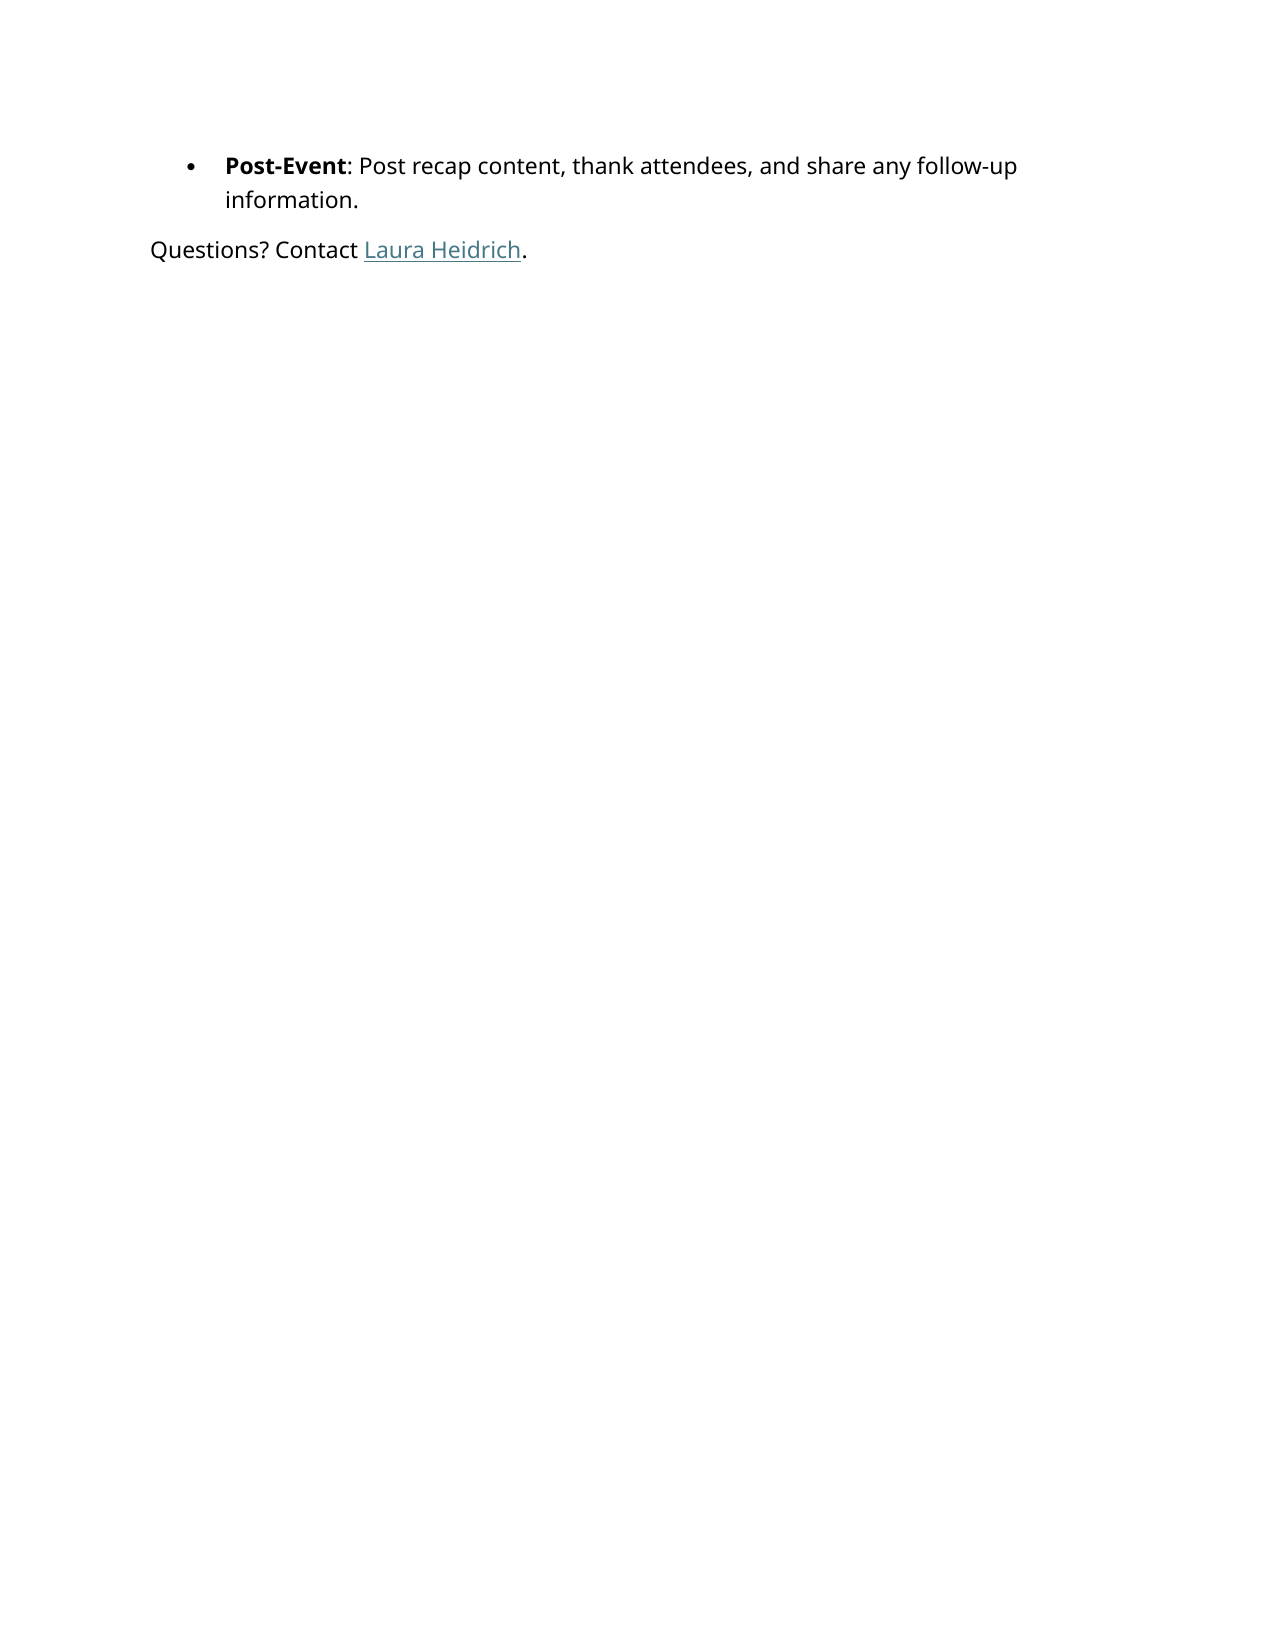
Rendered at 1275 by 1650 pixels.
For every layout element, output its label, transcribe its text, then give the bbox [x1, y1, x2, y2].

text Questions? Contact Laura Heidrich. [150, 234, 1125, 265]
list Post-Event: Post recap content, thank attendees, and share any follow-up information. [187, 150, 1125, 215]
